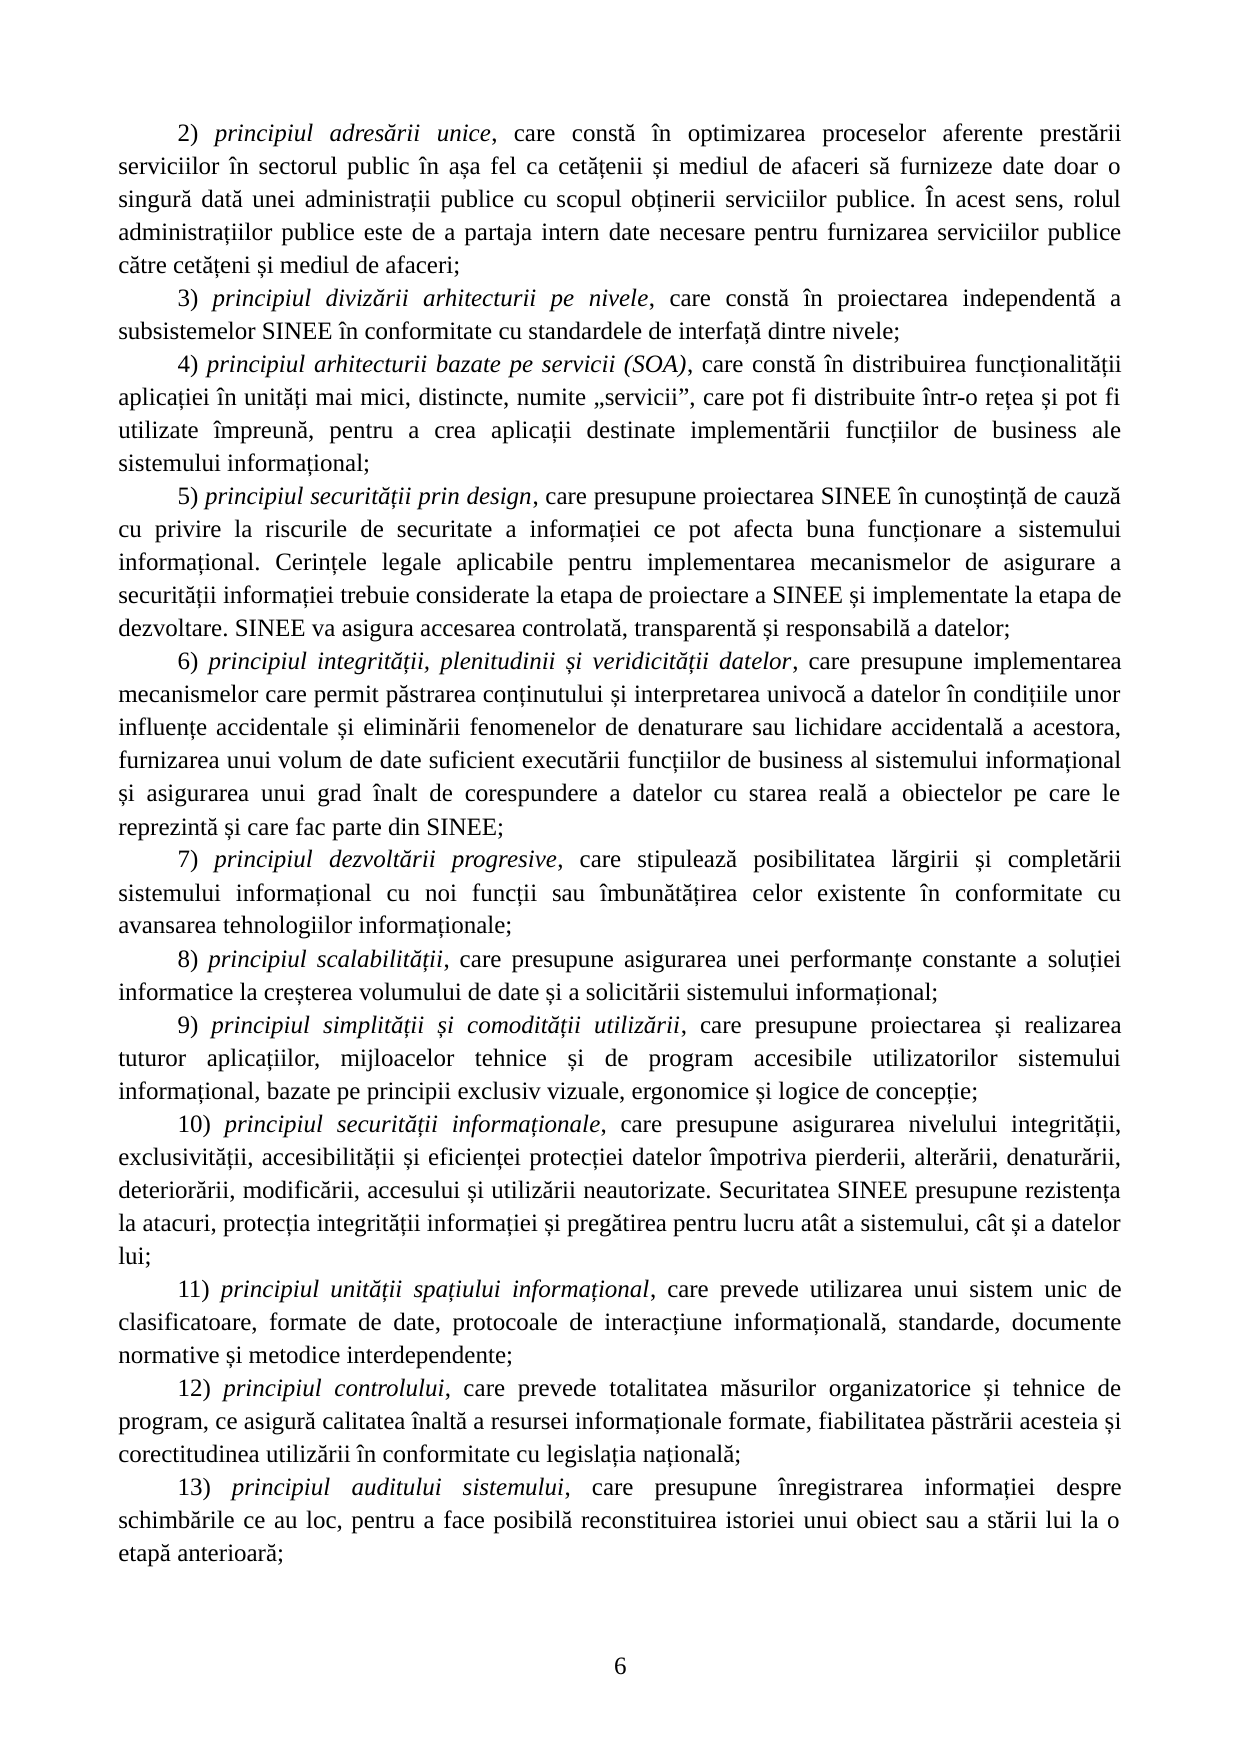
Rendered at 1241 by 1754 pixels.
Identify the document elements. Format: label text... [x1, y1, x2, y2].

text 10) principiul securității informaționale, care presupune asigurarea nivelului integrității, exclusivității, accesibilității și eficienței protecției datelor împotriva pierderii, alterării, denaturării, deteriorării, modificării, accesului și utilizării neautorizate. Securitatea SINEE presupune rezistența la atacuri, protecția integrității informației și pregătirea pentru lucru atât a sistemului, cât și a datelor lui; [118, 1109, 1122, 1269]
text 4) principiul arhitecturii bazate pe servicii (SOA), care constă în distribuirea funcționalității aplicației în unități mai mici, distincte, numite „servicii”, care pot fi distribuite într-o rețea și pot fi utilizate împreună, pentru a crea aplicații destinate implementării funcțiilor de business ale sistemului informațional; [118, 349, 1122, 477]
text 12) principiul controlului, care prevede totalitatea măsurilor organizatorice și tehnice de program, ce asigură calitatea înaltă a resursei informaționale formate, fiabilitatea păstrării acesteia și corectitudinea utilizării în conformitate cu legislația națională; [118, 1373, 1122, 1468]
text 13) principiul auditului sistemului, care presupune înregistrarea informației despre schimbările ce au loc, pentru a face posibilă reconstituirea istoriei unui obiect sau a stării lui la o etapă anterioară; [118, 1472, 1122, 1567]
text 2) principiul adresării unice, care constă în optimizarea proceselor aferente prestării serviciilor în sectorul public în așa fel ca cetățenii și mediul de afaceri să furnizeze date doar o singură dată unei administrații publice cu scopul obținerii serviciilor publice. În acest sens, rolul administrațiilor publice este de a partaja intern date necesare pentru furnizarea serviciilor publice către cetățeni și mediul de afaceri; [118, 118, 1122, 279]
text 5) principiul securității prin design, care presupune proiectarea SINEE în cunoștință de cauză cu privire la riscurile de securitate a informației ce pot afecta buna funcționare a sistemului informațional. Cerințele legale aplicabile pentru implementarea mecanismelor de asigurare a securității informației trebuie considerate la etapa de proiectare a SINEE și implementate la etapa de dezvoltare. SINEE va asigura accesarea controlată, transparentă și responsabilă a datelor; [118, 481, 1122, 642]
text 3) principiul divizării arhitecturii pe nivele, care constă în proiectarea independentă a subsistemelor SINEE în conformitate cu standardele de interfață dintre nivele; [118, 283, 1122, 345]
text 11) principiul unității spațiului informațional, care prevede utilizarea unui sistem unic de clasificatoare, formate de date, protocoale de interacțiune informațională, standarde, documente normative și metodice interdependente; [118, 1274, 1122, 1369]
text 9) principiul simplității și comodității utilizării, care presupune proiectarea și realizarea tuturor aplicațiilor, mijloacelor tehnice și de program accesibile utilizatorilor sistemului informațional, bazate pe principii exclusiv vizuale, ergonomice și logice de concepție; [118, 1010, 1122, 1104]
text 8) principiul scalabilității, care presupune asigurarea unei performanțe constante a soluției informatice la creșterea volumului de date și a solicitării sistemului informațional; [118, 944, 1122, 1005]
text 6) principiul integrității, plenitudinii și veridicității datelor, care presupune implementarea mecanismelor care permit păstrarea conținutului și interpretarea univocă a datelor în condițiile unor influențe accidentale și eliminării fenomenelor de denaturare sau lichidare accidentală a acestora, furnizarea unui volum de date suficient executării funcțiilor de business al sistemului informațional și asigurarea unui grad înalt de corespundere a datelor cu starea reală a obiectelor pe care le reprezintă și care fac parte din SINEE; [118, 646, 1122, 840]
text 7) principiul dezvoltării progresive, care stipulează posibilitatea lărgirii și completării sistemului informațional cu noi funcții sau îmbunătățirea celor existente în conformitate cu avansarea tehnologiilor informaționale; [118, 844, 1122, 939]
